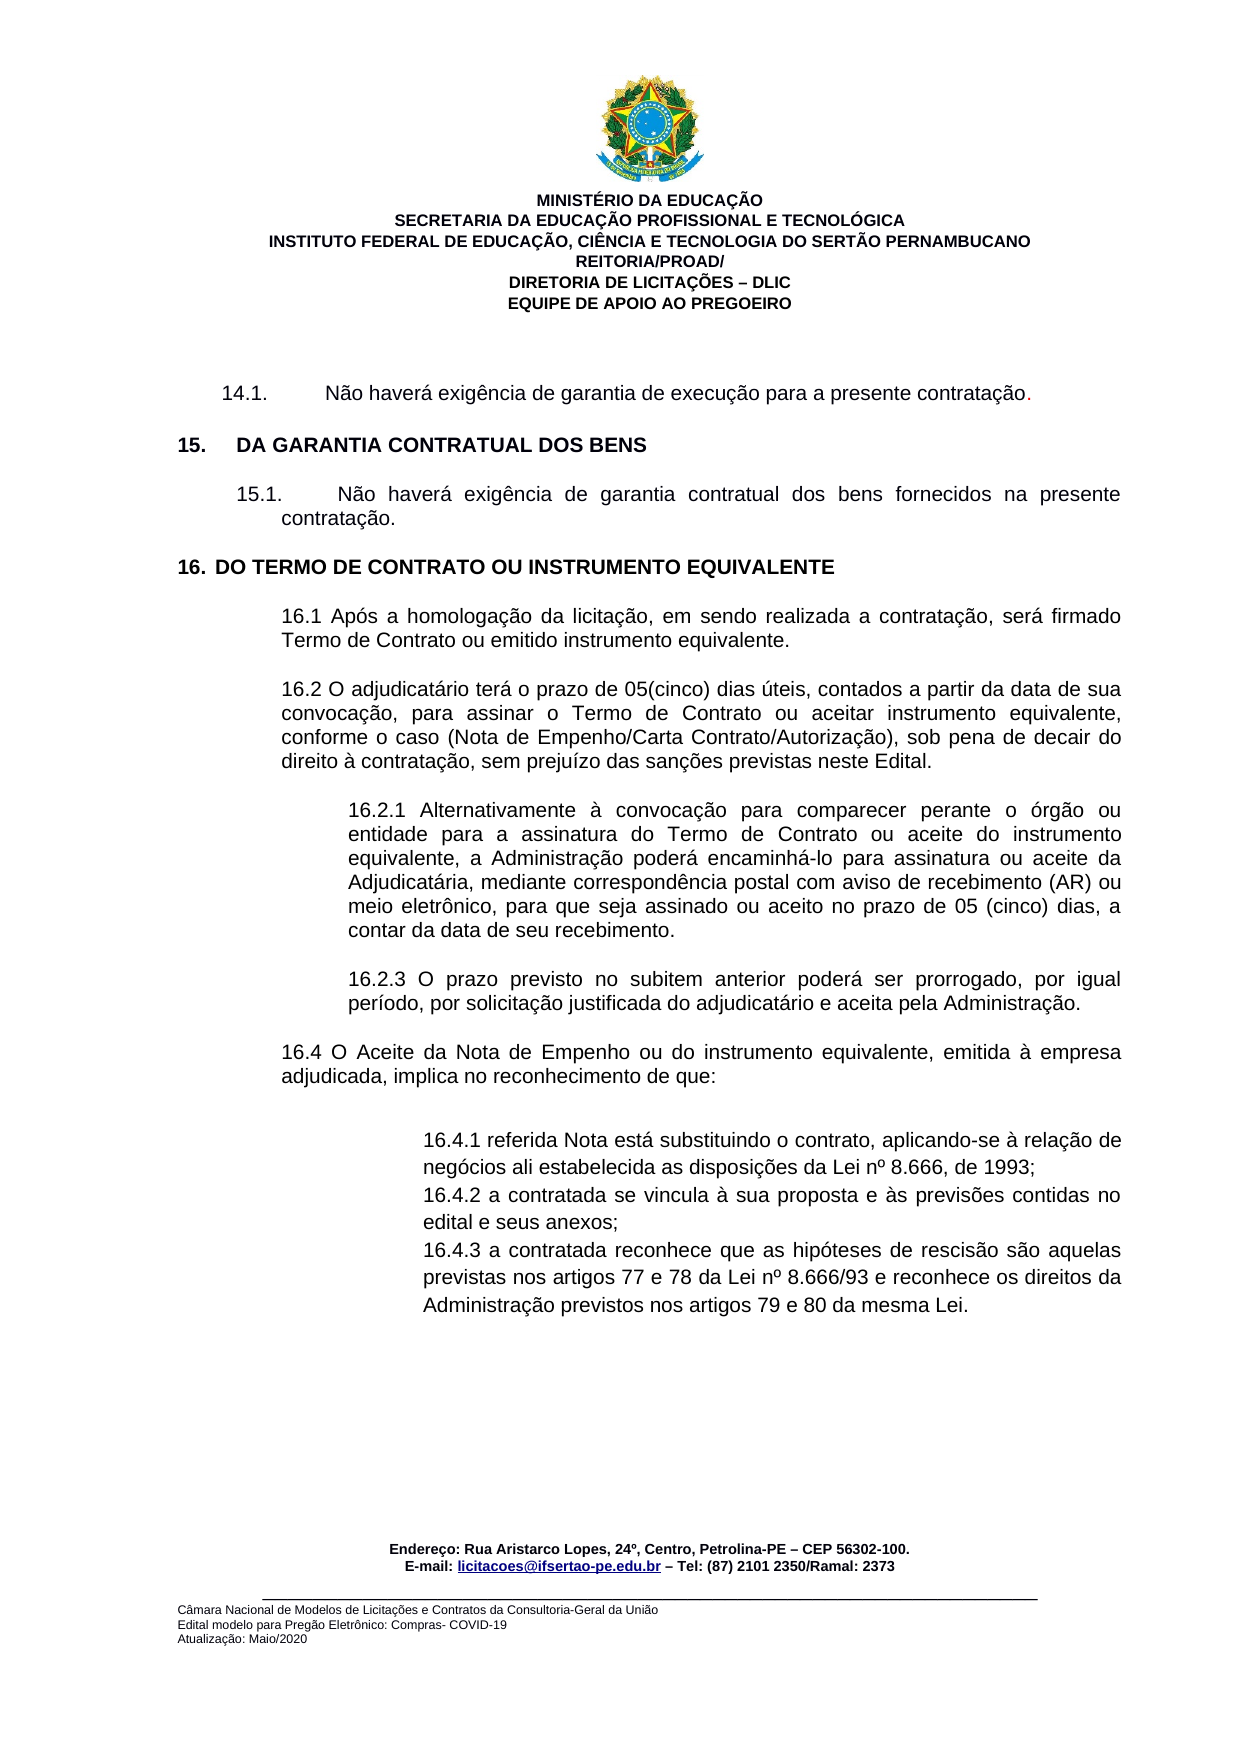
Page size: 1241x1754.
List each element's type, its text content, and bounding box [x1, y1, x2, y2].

list Não haverá exigência de garantia de execução para a presente contratação. [221, 381, 1122, 405]
list 16.4.1 referida Nota está substituindo o contrato, aplicando-se à relação de negócios ali estabelecida as disposições da Lei nº 8.666, de 1993; [423, 1127, 1122, 1179]
list 16.2.1 Alternativamente à convocação para comparecer perante o órgão ou entidade para a assinatura do Termo de Contrato ou aceite do instrumento equivalente, a Administração poderá encaminhá-lo para assinatura ou aceite da Adjudicatária, mediante correspondência postal com aviso de recebimento (AR) ou meio eletrônico, para que seja assinado ou aceito no prazo de 05 (cinco) dias, a contar da data de seu recebimento. [348, 798, 1122, 942]
picture [596, 75, 704, 182]
list 16.1 Após a homologação da licitação, em sendo realizada a contratação, será firmado Termo de Contrato ou emitido instrumento equivalente. [281, 604, 1122, 652]
list DO TERMO DE CONTRATO OU INSTRUMENTO EQUIVALENTE [177, 555, 1122, 579]
list 16.2 O adjudicatário terá o prazo de 05(cinco) dias úteis, contados a partir da data de sua convocação, para assinar o Termo de Contrato ou aceitar instrumento equivalente, conforme o caso (Nota de Empenho/Carta Contrato/Autorização), sob pena de decair do direito à contratação, sem prejuízo das sanções previstas neste Edital. [281, 677, 1122, 773]
list 16.4.2 a contratada se vincula à sua proposta e às previsões contidas no edital e seus anexos; [423, 1182, 1122, 1234]
list 16.4.3 a contratada reconhece que as hipóteses de rescisão são aquelas previstas nos artigos 77 e 78 da Lei nº 8.666/93 e reconhece os direitos da Administração previstos nos artigos 79 e 80 da mesma Lei. [423, 1237, 1122, 1316]
list 16.4 O Aceite da Nota de Empenho ou do instrumento equivalente, emitida à empresa adjudicada, implica no reconhecimento de que: [281, 1039, 1122, 1087]
list Não haverá exigência de garantia contratual dos bens fornecidos na presente contratação. [236, 482, 1122, 530]
list 16.2.3 O prazo previsto no subitem anterior poderá ser prorrogado, por igual período, por solicitação justificada do adjudicatário e aceita pela Administração. [348, 967, 1122, 1014]
list DA GARANTIA CONTRATUAL DOS BENS [177, 433, 1122, 457]
